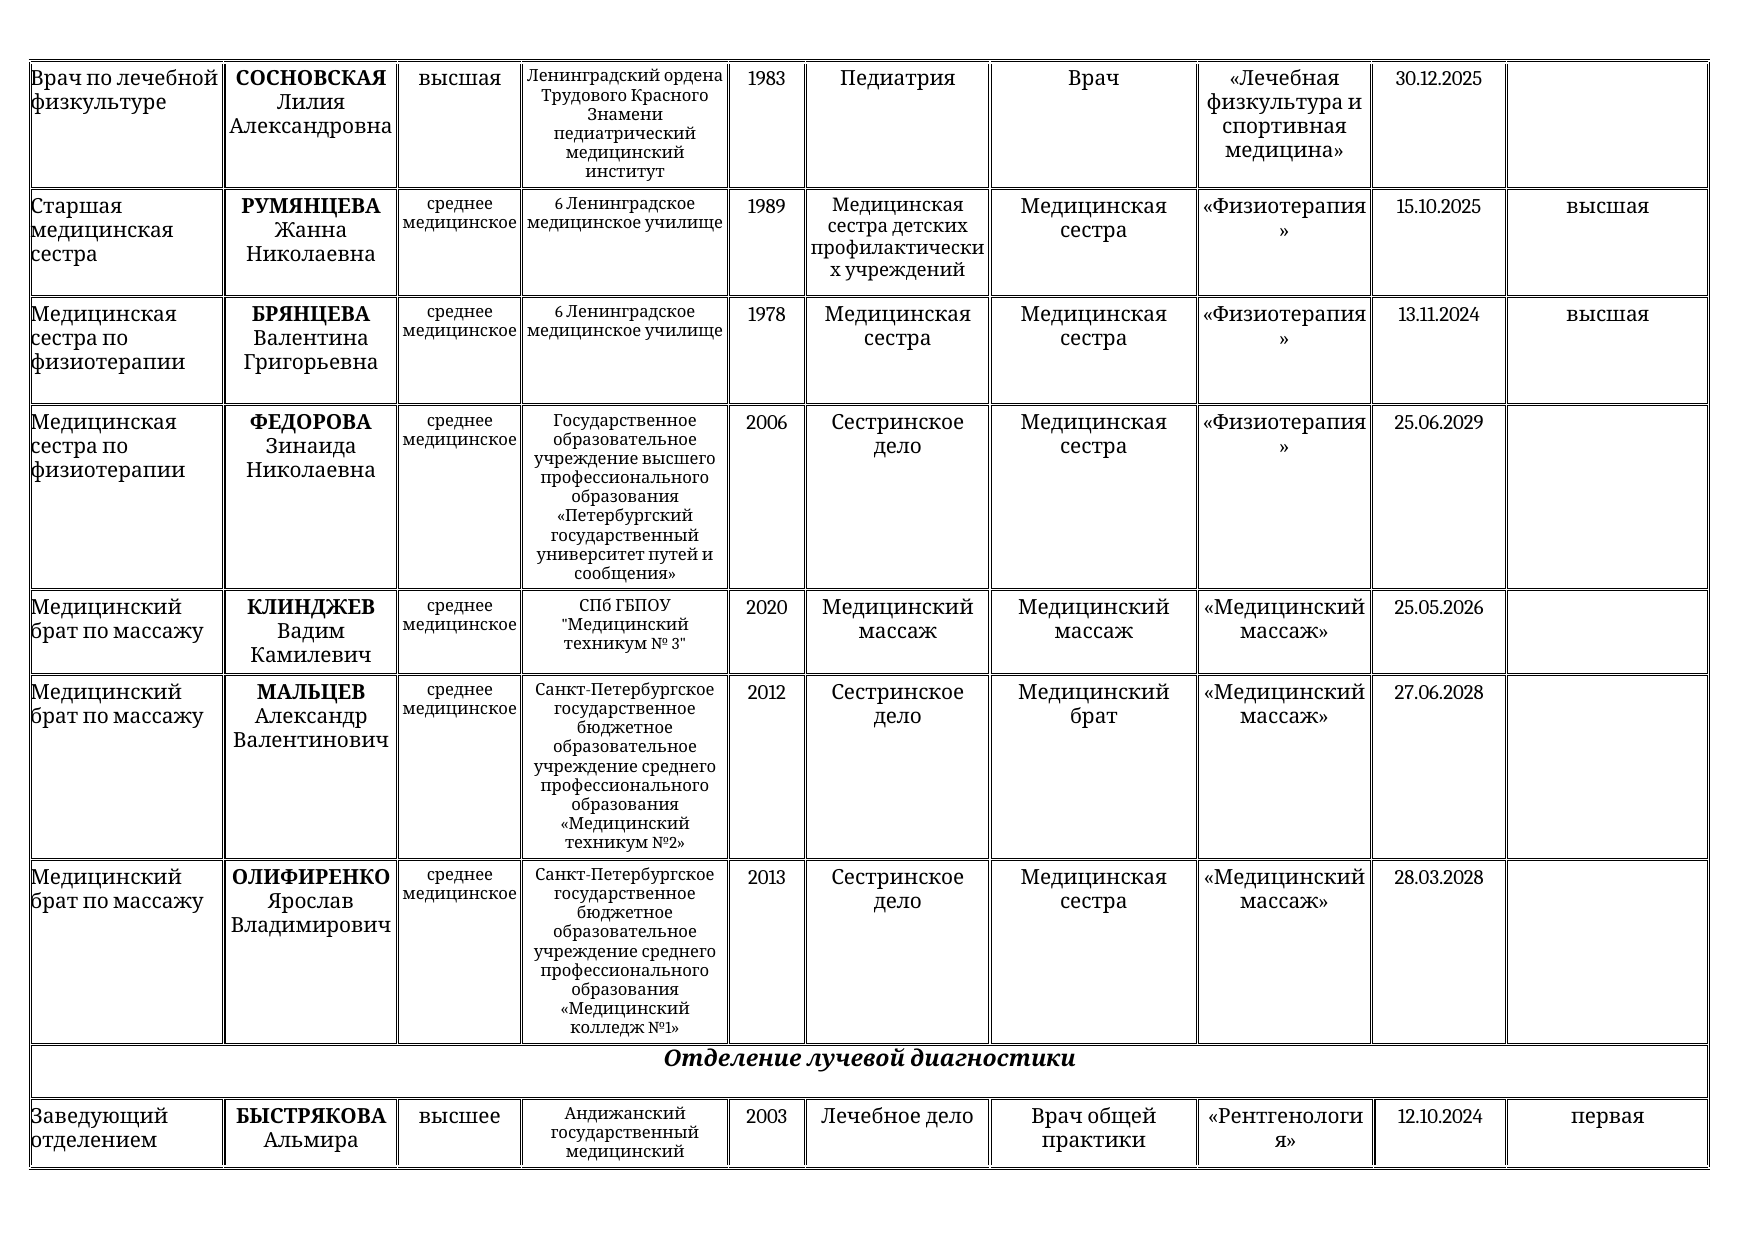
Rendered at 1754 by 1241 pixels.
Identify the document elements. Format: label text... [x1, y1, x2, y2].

table_cell 27.06.2028 [1373, 676, 1505, 858]
table_cell Медицинский массаж [807, 591, 988, 673]
table_cell 30.12.2025 [1371, 60, 1507, 187]
table_cell 12.10.2024 [1374, 1098, 1507, 1167]
table_cell Медицинская сестра по физиотерапии [32, 406, 222, 588]
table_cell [522, 1100, 728, 1167]
table_cell 1983 [728, 62, 805, 187]
table_cell 2020 [730, 591, 804, 673]
table_cell 6 Ленинградское медицинское училище [523, 298, 727, 403]
table_cell среднее медицинское [399, 190, 520, 295]
table_cell Медицинский брат по массажу [32, 591, 222, 673]
table_cell Лечебное дело [805, 1098, 990, 1167]
table_cell Медицинская сестра [807, 298, 988, 403]
table_cell Медицинский брат [992, 676, 1196, 858]
table_cell ОЛИФИРЕНКО Ярослав Владимирович [226, 861, 396, 1043]
table_cell МАЛЬЦЕВ Александр Валентинович [226, 676, 396, 858]
table_cell «Физиотерапия» [1199, 406, 1370, 588]
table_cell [522, 62, 728, 187]
table_cell первая [1507, 1100, 1708, 1167]
table_cell среднее медицинское [399, 298, 520, 403]
table_cell Врач [990, 62, 1197, 187]
table_cell Сестринское дело [807, 861, 988, 1043]
table_cell Медицинская сестра по физиотерапии [32, 298, 222, 403]
table_cell 6 Ленинградское медицинское училище [523, 190, 727, 295]
table_cell [1508, 676, 1707, 858]
table_cell Медицинский брат по массажу [32, 676, 222, 858]
table_cell 25.05.2026 [1373, 591, 1505, 673]
table_cell Медицинская сестра [992, 406, 1196, 588]
table_cell высшая [1508, 298, 1707, 403]
table_cell [1508, 591, 1707, 673]
table_cell Санкт-Петербургское государственное бюджетное образовательное учреждение среднего профессионального образования «Медицинский техникум №2» [523, 676, 727, 858]
table_cell среднее медицинское [399, 406, 520, 588]
table_cell 1978 [730, 298, 804, 403]
table_cell высшее [398, 1098, 522, 1167]
table_cell 15.10.2025 [1373, 190, 1505, 295]
table_cell 25.06.2029 [1373, 406, 1505, 588]
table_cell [224, 1098, 398, 1167]
table_cell Педиатрия [805, 60, 990, 187]
table_cell Государственное образовательное учреждение высшего профессионального образования «Петербургский государственный университет путей и сообщения» [523, 406, 727, 588]
table_cell Медицинский брат по массажу [32, 861, 222, 1043]
table_cell среднее медицинское [399, 861, 520, 1043]
table_cell «Медицинский массаж» [1199, 676, 1370, 858]
table_cell Медицинская сестра детских профилактических учреждений [807, 190, 988, 295]
table_cell БРЯНЦЕВА Валентина Григорьевна [226, 298, 396, 403]
table_cell 2013 [730, 861, 804, 1043]
table_cell «Рентгенология» [1197, 1098, 1374, 1167]
table_cell среднее медицинское [399, 591, 520, 673]
table_cell Старшая медицинская сестра [32, 190, 222, 295]
table_cell 28.03.2028 [1373, 861, 1505, 1043]
table_cell 13.11.2024 [1373, 298, 1505, 403]
table_cell 1989 [730, 190, 804, 295]
table_cell Сестринское дело [807, 406, 988, 588]
table_cell Санкт-Петербургское государственное бюджетное образовательное учреждение среднего профессионального образования «Медицинский колледж №1» [523, 861, 727, 1043]
table_cell РУМЯНЦЕВА Жанна Николаевна [226, 190, 396, 295]
table_cell [1507, 62, 1708, 187]
table_cell 2003 [728, 1100, 805, 1167]
table_cell Сестринское дело [807, 676, 988, 858]
table_cell Медицинская сестра [992, 861, 1196, 1043]
table_cell «Лечебная физкультура и спортивная медицина» [1197, 62, 1371, 187]
table_cell СОСНОВСКАЯ Лилия Александровна [224, 60, 398, 187]
table_cell Медицинская сестра [992, 298, 1196, 403]
table_cell 2012 [730, 676, 804, 858]
table_cell СПб ГБПОУ "Медицинский техникум № 3" [523, 591, 727, 673]
table_cell Медицинский массаж [992, 591, 1196, 673]
table_cell Медицинская сестра [992, 190, 1196, 295]
table_cell Врач общей практики [990, 1100, 1197, 1167]
table_cell среднее медицинское [399, 676, 520, 858]
table_cell «Медицинский массаж» [1199, 861, 1370, 1043]
table_cell «Физиотерапия» [1199, 190, 1370, 295]
table_cell 2006 [730, 406, 804, 588]
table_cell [30, 1098, 224, 1167]
table_cell КЛИНДЖЕВ Вадим Камилевич [226, 591, 396, 673]
table_cell «Физиотерапия» [1199, 298, 1370, 403]
table_cell высшая [1508, 190, 1707, 295]
table_cell Отделение лучевой диагностики [32, 1046, 1707, 1097]
table_cell «Медицинский массаж» [1199, 591, 1370, 673]
table_cell высшая [398, 60, 522, 187]
table_cell [1508, 861, 1707, 1043]
table_cell [1508, 406, 1707, 588]
table_cell ФЕДОРОВА Зинаида Николаевна [226, 406, 396, 588]
table_cell Врач по лечебной физкультуре [30, 60, 224, 187]
